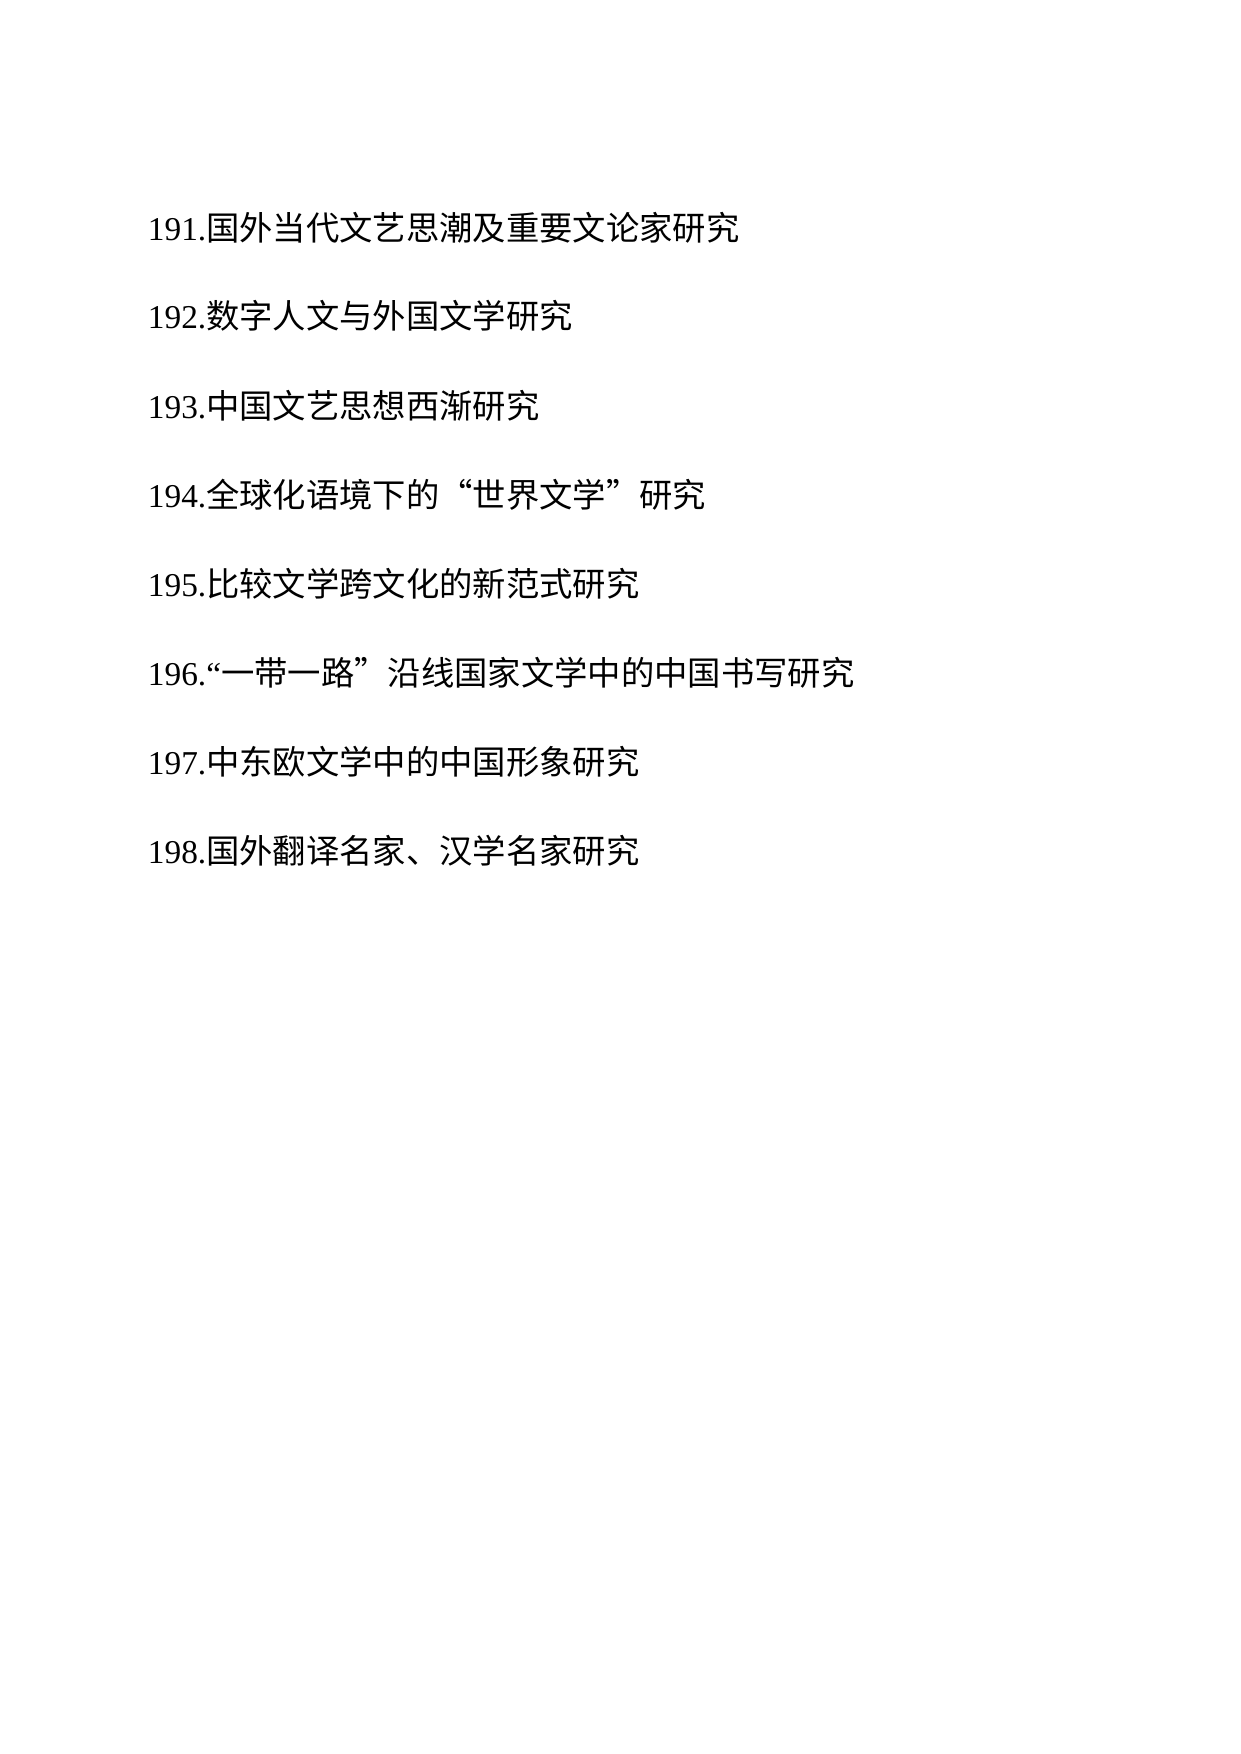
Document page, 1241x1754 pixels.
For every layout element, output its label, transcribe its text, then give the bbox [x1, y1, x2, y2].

list 国外当代文艺思潮及重要文论家研究 [148, 193, 1092, 258]
list 中国文艺思想西渐研究 [148, 371, 1092, 436]
list 全球化语境下的“世界文学”研究 [148, 460, 1092, 525]
list 国外翻译名家、汉学名家研究 [148, 816, 1092, 881]
list 中东欧文学中的中国形象研究 [148, 727, 1092, 792]
list 数字人文与外国文学研究 [148, 282, 1092, 347]
list 比较文学跨文化的新范式研究 [148, 549, 1092, 614]
list “一带一路”沿线国家文学中的中国书写研究 [148, 638, 1092, 703]
